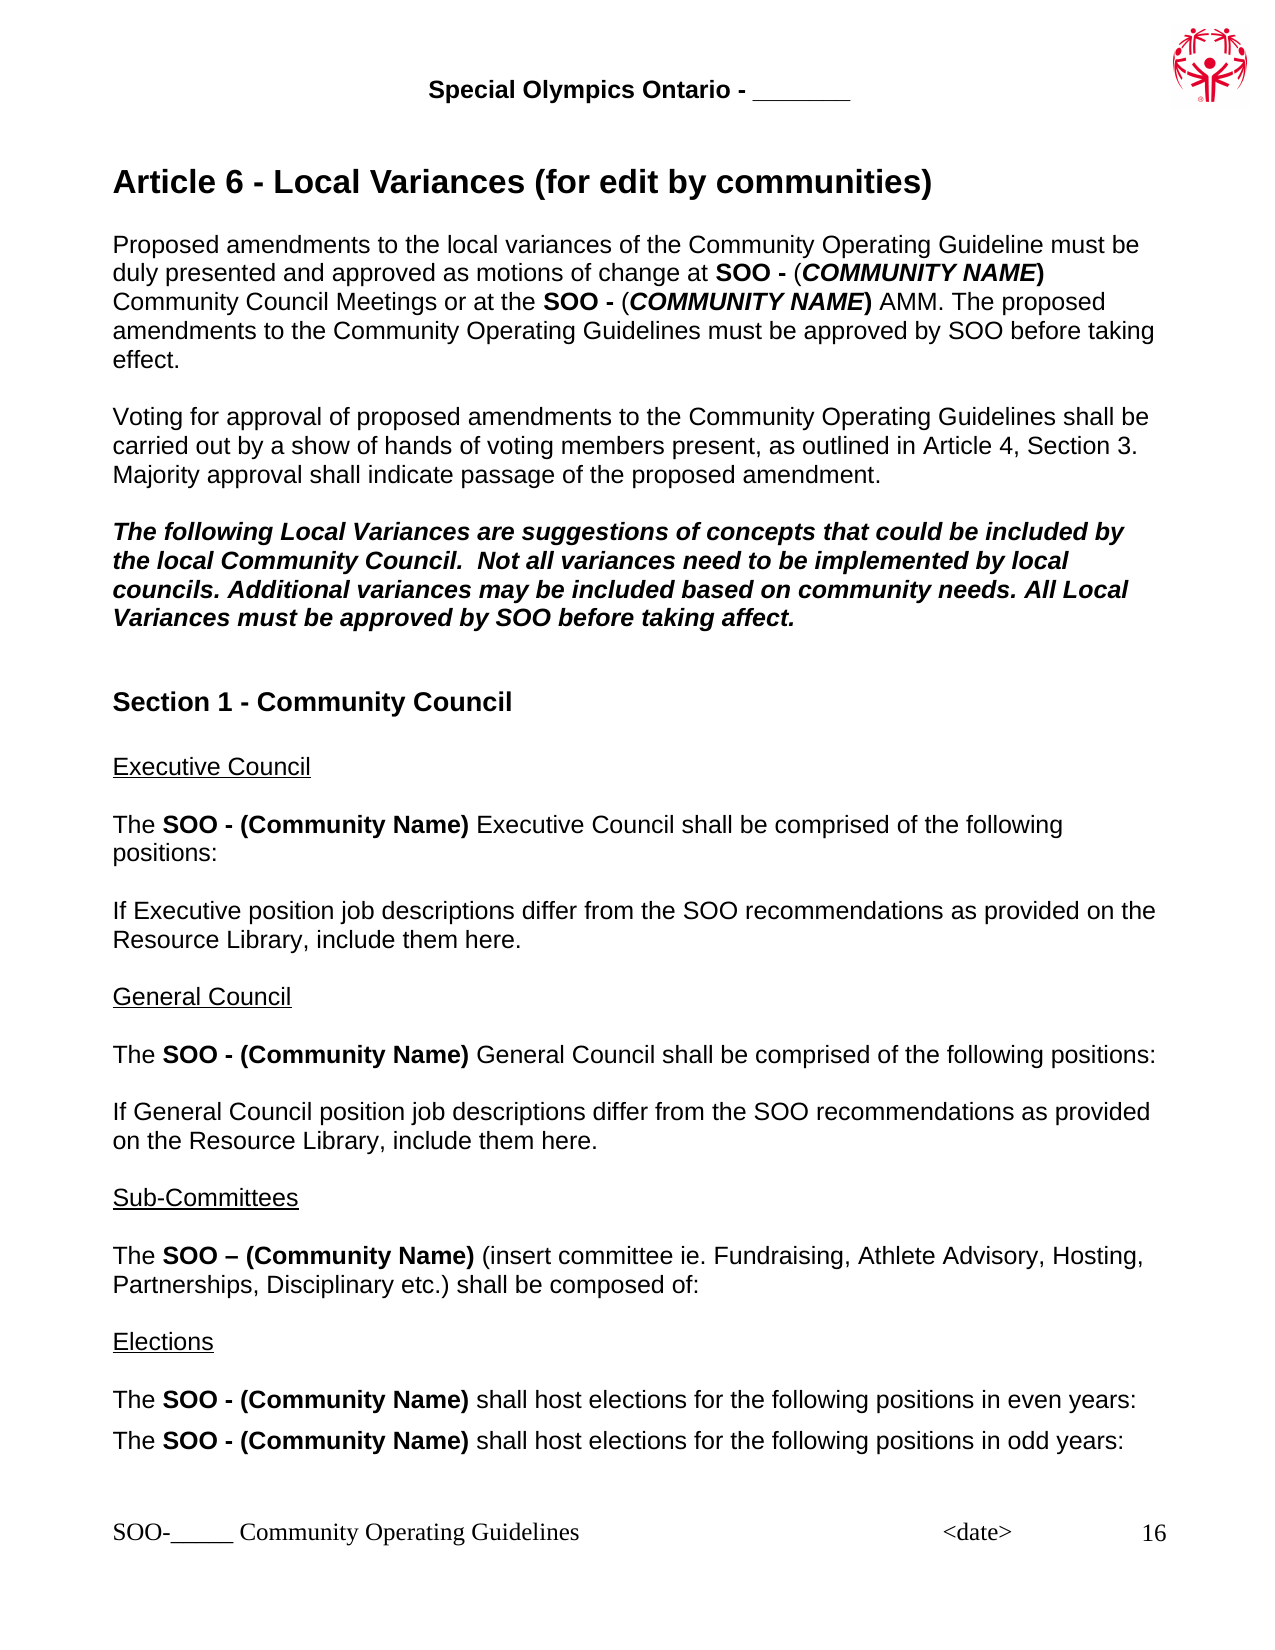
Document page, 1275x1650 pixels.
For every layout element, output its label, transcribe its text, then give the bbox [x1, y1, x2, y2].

text The SOO – (Community Name) (insert committee ie. Fundraising, Athlete Advisory, Hosting, Partnerships, Disciplinary etc.) shall be composed of: [112, 1241, 1167, 1298]
text The following Local Variances are suggestions of concepts that could be included by the local Community Council. Not all variances need to be implemented by local councils. Additional variances may be included based on community needs. All Local Variances must be approved by SOO before taking affect. [112, 517, 1167, 632]
text Elections [112, 1327, 1167, 1356]
text The SOO - (Community Name) Executive Council shall be comprised of the following positions: [112, 810, 1167, 867]
text The SOO - (Community Name) shall host elections for the following positions in even years: [112, 1385, 1167, 1413]
text Executive Council [112, 752, 1167, 781]
subtitle Section 1 - Community Council [112, 686, 1167, 717]
text Proposed amendments to the local variances of the Community Operating Guideline must be duly presented and approved as motions of change at SOO - (COMMUNITY NAME) Community Council Meetings or at the SOO - (COMMUNITY NAME) AMM. The proposed amendments to the Community Operating Guidelines must be approved by SOO before taking effect. [112, 230, 1167, 373]
text The SOO - (Community Name) General Council shall be comprised of the following positions: [112, 1040, 1167, 1068]
text General Council [112, 982, 1167, 1011]
subtitle Article 6 - Local Variances (for edit by communities) [112, 162, 1167, 201]
picture [1169, 23, 1250, 110]
text Sub-Committees [112, 1183, 1167, 1212]
text If Executive position job descriptions differ from the SOO recommendations as provided on the Resource Library, include them here. [112, 896, 1167, 953]
text The SOO - (Community Name) shall host elections for the following positions in odd years: [112, 1426, 1167, 1455]
text If General Council position job descriptions differ from the SOO recommendations as provided on the Resource Library, include them here. [112, 1097, 1167, 1155]
text Voting for approval of proposed amendments to the Community Operating Guidelines shall be carried out by a show of hands of voting members present, as outlined in Article 4, Section 3. Majority approval shall indicate passage of the proposed amendment. [112, 402, 1167, 488]
